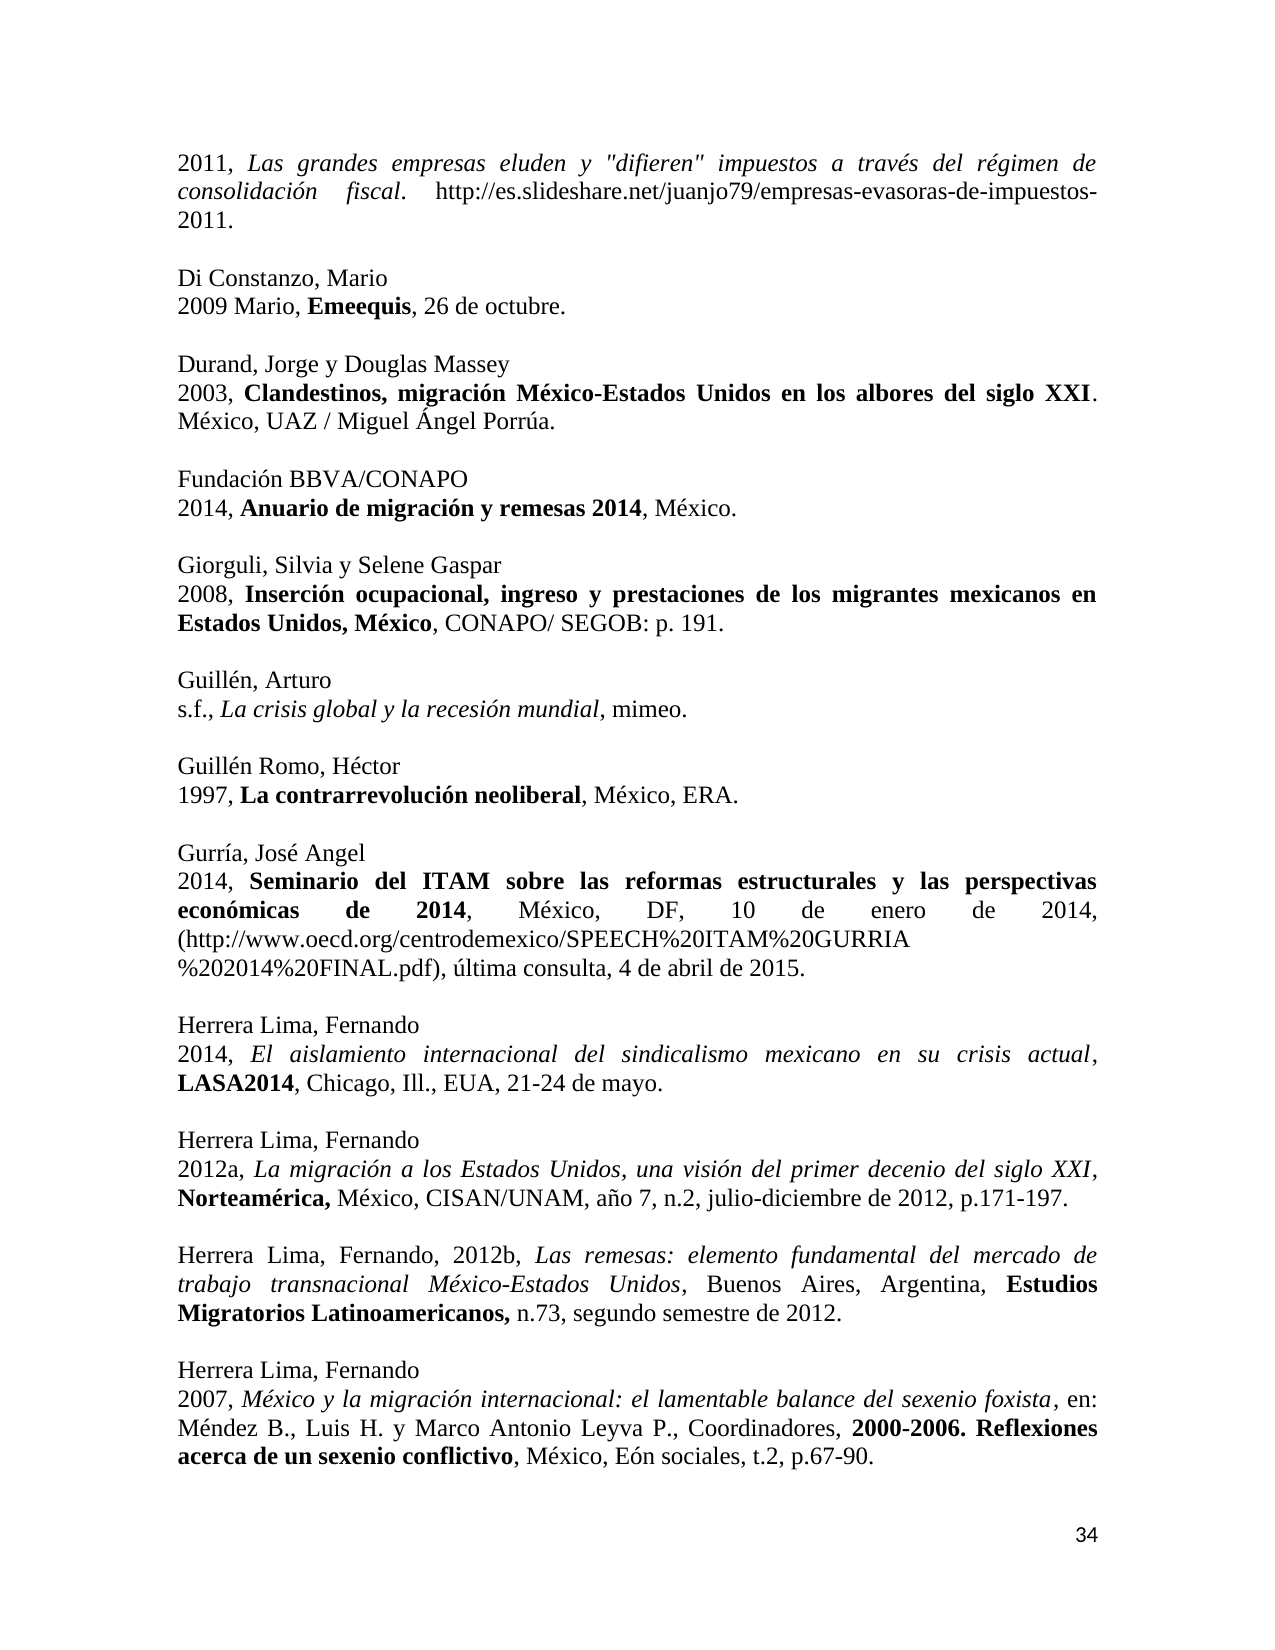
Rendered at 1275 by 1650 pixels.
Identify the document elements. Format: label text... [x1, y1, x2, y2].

text 2011, Las grandes empresas eluden y "difieren" impuestos a través del régimen de consolidación fiscal. http://es.slideshare.net/juanjo79/empresas-evasoras-de-impuestos-2011. [177, 148, 1098, 234]
text Durand, Jorge y Douglas Massey [177, 349, 1098, 378]
text Di Constanzo, Mario [177, 263, 1098, 291]
text Guillén Romo, Héctor [177, 751, 1098, 780]
text 1997, La contrarrevolución neoliberal, México, ERA. [177, 780, 1098, 809]
text Guillén, Arturo [177, 665, 1098, 694]
text Fundación BBVA/CONAPO [177, 464, 1098, 493]
text Giorguli, Silvia y Selene Gaspar [177, 550, 1098, 579]
text Gurría, José Angel [177, 838, 1098, 866]
text 2003, Clandestinos, migración México-Estados Unidos en los albores del siglo XXI. México, UAZ / Miguel Ángel Porrúa. [177, 378, 1098, 435]
text Herrera Lima, Fernando [177, 1125, 1098, 1154]
text s.f., La crisis global y la recesión mundial, mimeo. [177, 694, 1098, 723]
text 2008, Inserción ocupacional, ingreso y prestaciones de los migrantes mexicanos en Estados Unidos, México, CONAPO/ SEGOB: p. 191. [177, 579, 1098, 636]
text 2014, Anuario de migración y remesas 2014, México. [177, 493, 1098, 521]
text Herrera Lima, Fernando [177, 1010, 1098, 1039]
text 2012a, La migración a los Estados Unidos, una visión del primer decenio del siglo XXI, Norteamérica, México, CISAN/UNAM, año 7, n.2, julio-diciembre de 2012, p.171-197. [177, 1154, 1098, 1211]
text 2014, El aislamiento internacional del sindicalismo mexicano en su crisis actual, LASA2014, Chicago, Ill., EUA, 21-24 de mayo. [177, 1039, 1098, 1096]
text Herrera Lima, Fernando, 2012b, Las remesas: elemento fundamental del mercado de trabajo transnacional México-Estados Unidos, Buenos Aires, Argentina, Estudios Migratorios Latinoamericanos, n.73, segundo semestre de 2012. [177, 1240, 1098, 1326]
text 2014, Seminario del ITAM sobre las reformas estructurales y las perspectivas económicas de 2014, México, DF, 10 de enero de 2014, (http://www.oecd.org/centrodemexico/SPEECH%20ITAM%20GURRIA%202014%20FINAL.pdf), última consulta, 4 de abril de 2015. [177, 866, 1098, 981]
text 2007, México y la migración internacional: el lamentable balance del sexenio foxista, en: Méndez B., Luis H. y Marco Antonio Leyva P., Coordinadores, 2000-2006. Reflexiones acerca de un sexenio conflictivo, México, Eón sociales, t.2, p.67-90. [177, 1384, 1098, 1470]
text Herrera Lima, Fernando [177, 1355, 1098, 1384]
text 2009 Mario, Emeequis, 26 de octubre. [177, 291, 1098, 320]
